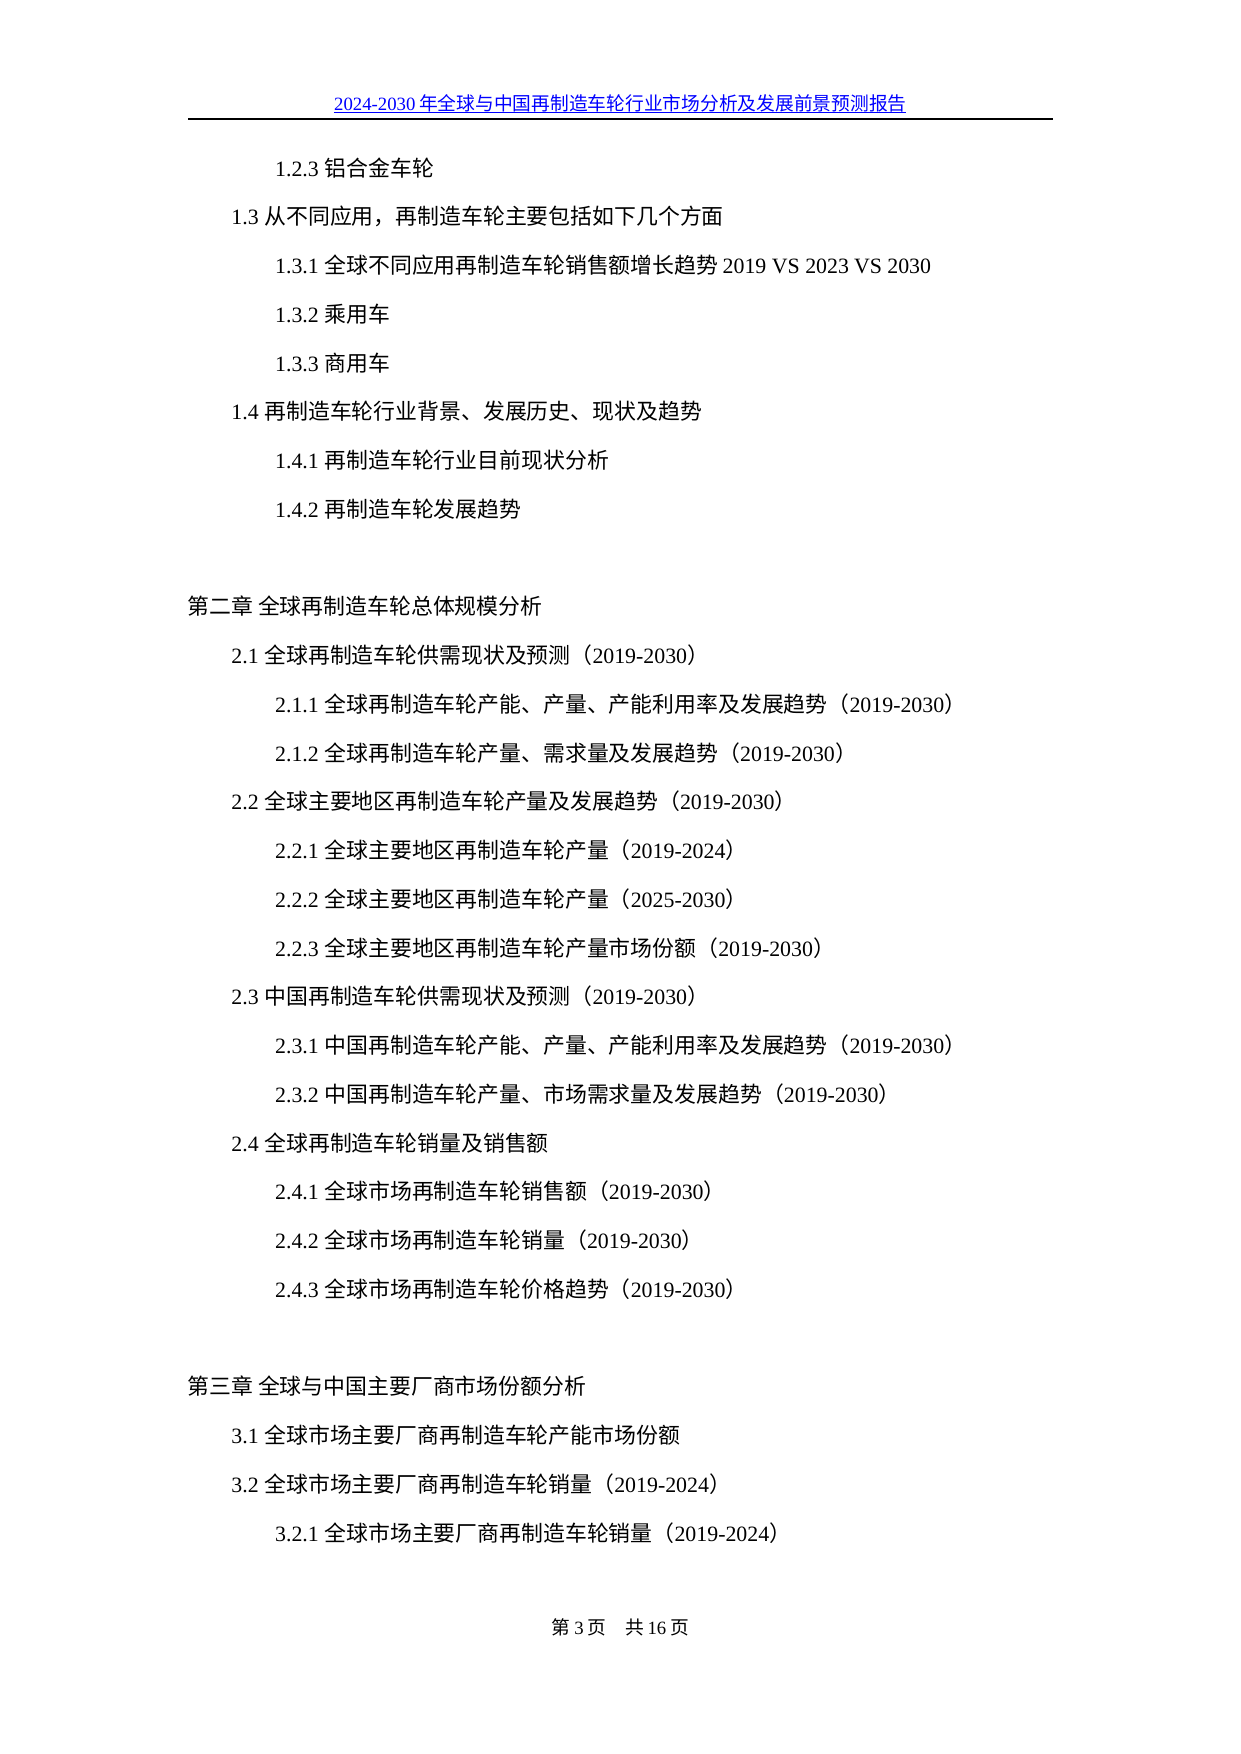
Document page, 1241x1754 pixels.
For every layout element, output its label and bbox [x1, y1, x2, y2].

text [187, 150, 1053, 1548]
